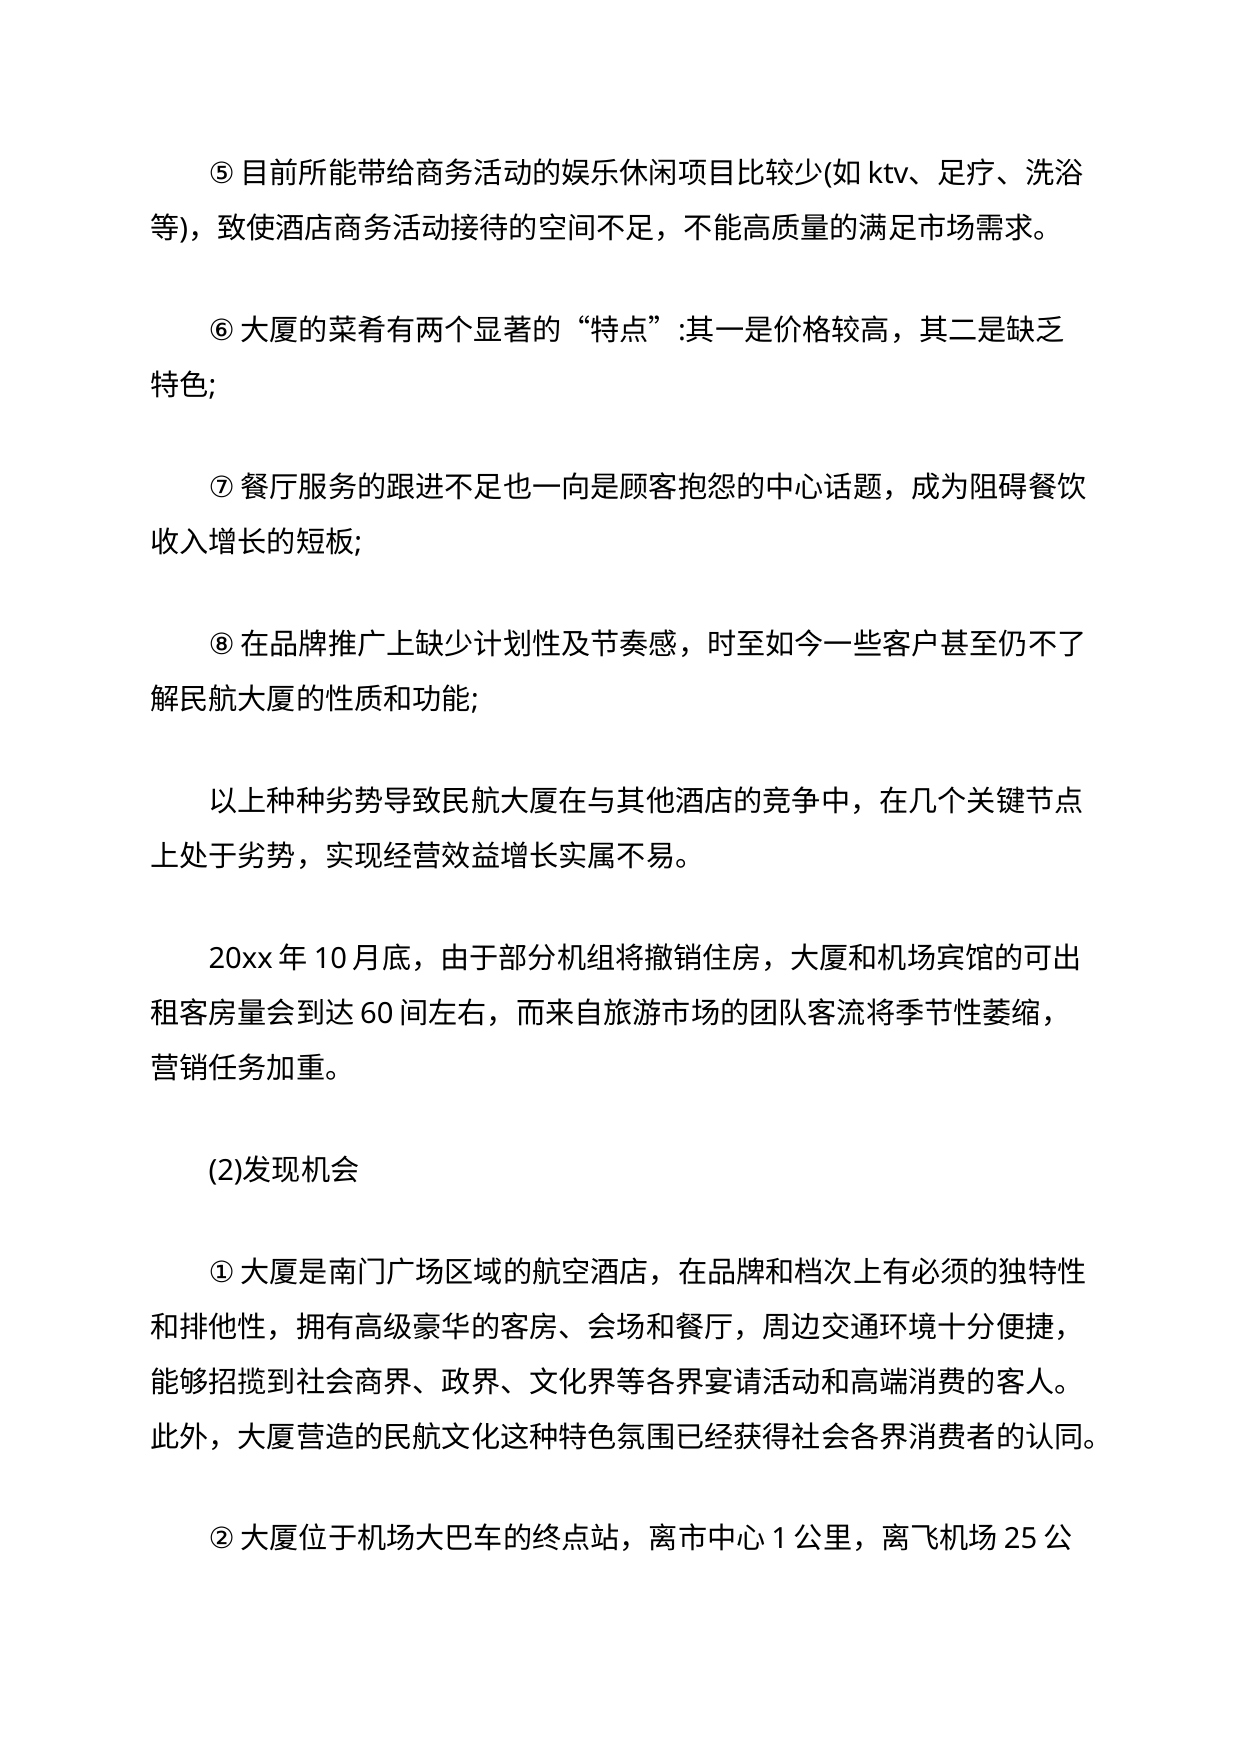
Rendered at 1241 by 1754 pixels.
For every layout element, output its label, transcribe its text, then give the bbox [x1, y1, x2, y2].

text ⑦餐厅服务的跟进不足也一向是顾客抱怨的中心话题，成为阻碍餐饮收入增长的短板; [150, 464, 1090, 561]
text (2)发现机会 [150, 1146, 1090, 1189]
text ⑤目前所能带给商务活动的娱乐休闲项目比较少(如ktv、足疗、洗浴等)，致使酒店商务活动接待的空间不足，不能高质量的满足市场需求。 [150, 150, 1090, 247]
text 20xx年10月底，由于部分机组将撤销住房，大厦和机场宾馆的可出租客房量会到达60间左右，而来自旅游市场的团队客流将季节性萎缩，营销任务加重。 [150, 934, 1090, 1087]
text ①大厦是南门广场区域的航空酒店，在品牌和档次上有必须的独特性和排他性，拥有高级豪华的客房、会场和餐厅，周边交通环境十分便捷，能够招揽到社会商界、政界、文化界等各界宴请活动和高端消费的客人。此外，大厦营造的民航文化这种特色氛围已经获得社会各界消费者的认同。 [150, 1248, 1090, 1455]
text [150, 1515, 1090, 1557]
text ⑥大厦的菜肴有两个显著的“特点”:其一是价格较高，其二是缺乏特色; [150, 307, 1090, 404]
text ⑧在品牌推广上缺少计划性及节奏感，时至如今一些客户甚至仍不了解民航大厦的性质和功能; [150, 621, 1090, 718]
text 以上种种劣势导致民航大厦在与其他酒店的竞争中，在几个关键节点上处于劣势，实现经营效益增长实属不易。 [150, 778, 1090, 875]
